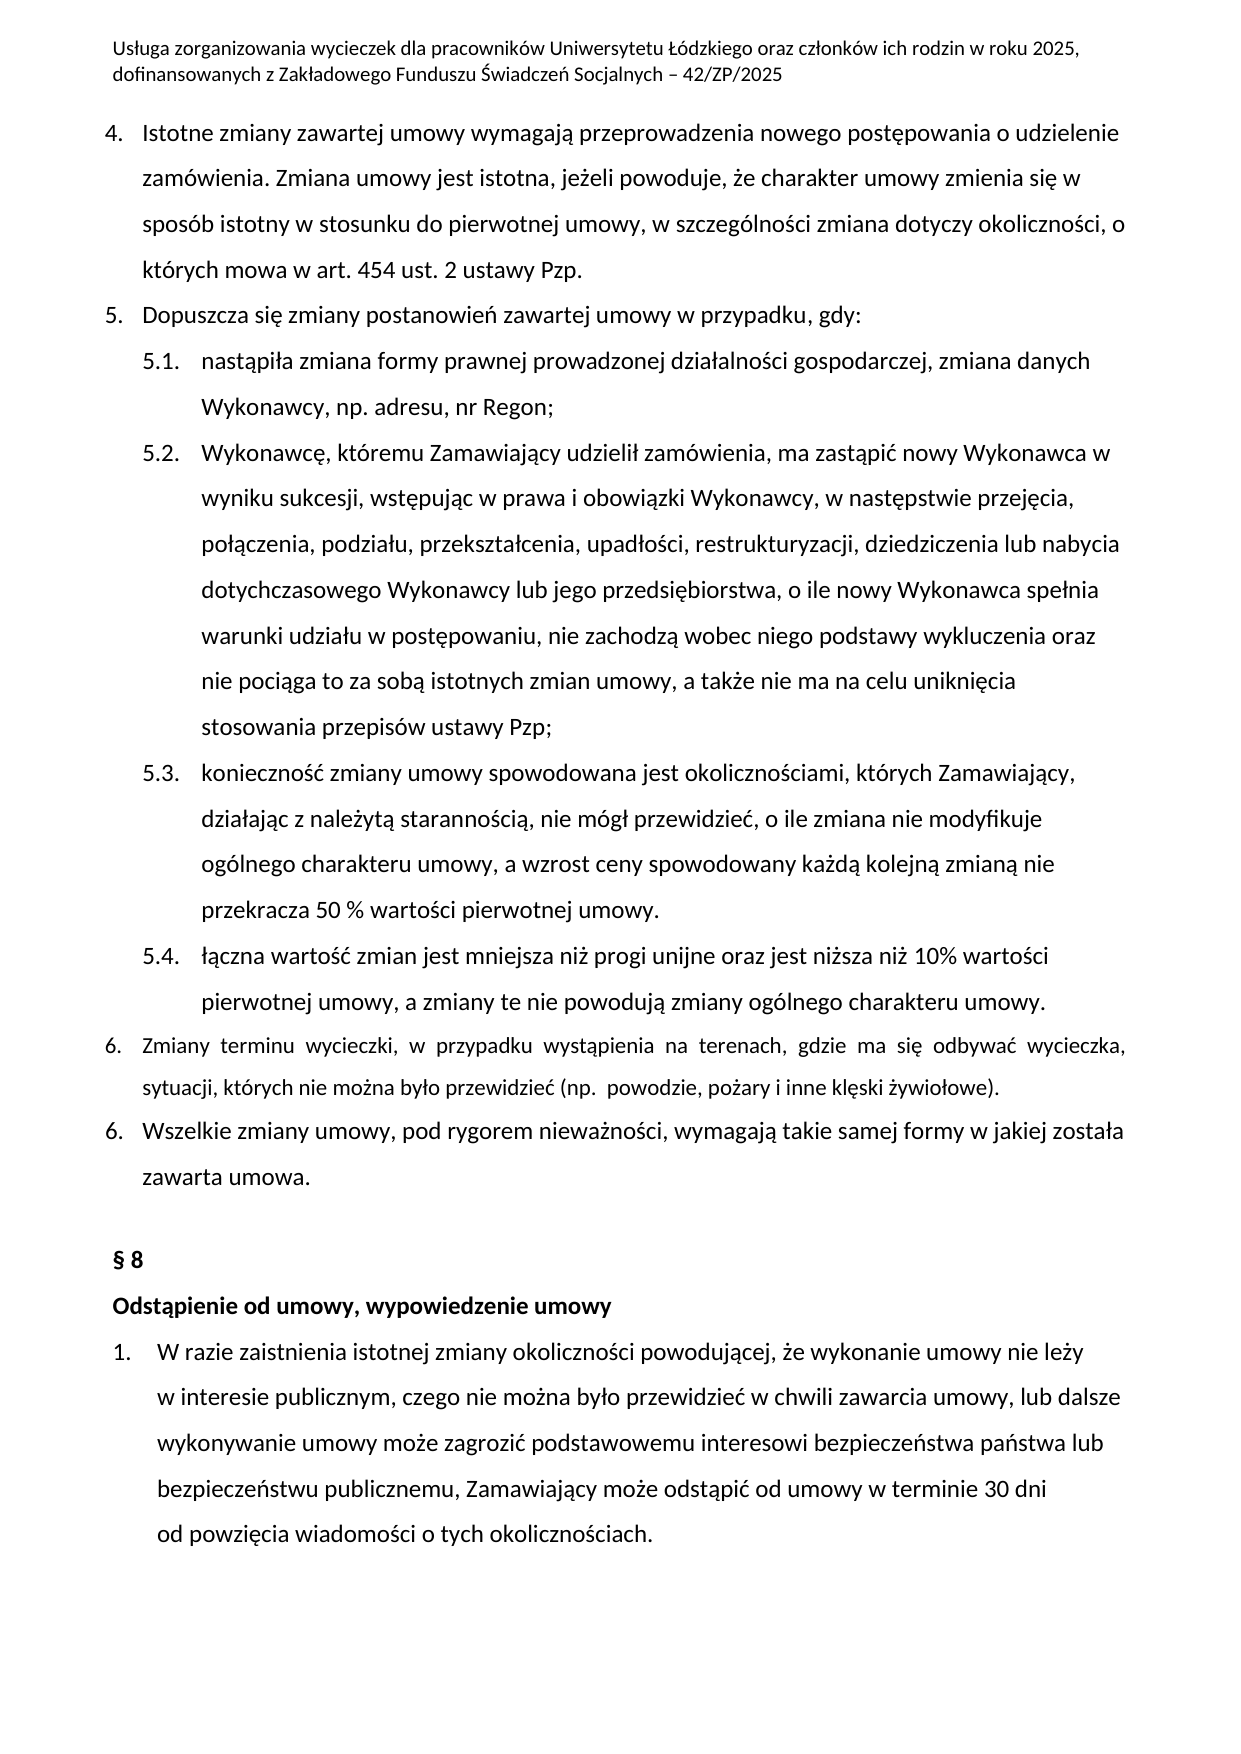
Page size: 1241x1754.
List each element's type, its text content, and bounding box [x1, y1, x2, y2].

text § 8 [112, 1244, 1128, 1275]
list Wykonawcę, któremu Zamawiający udzielił zamówienia, ma zastąpić nowy Wykonawca w wyniku sukcesji, wstępując w prawa i obowiązki Wykonawcy, w następstwie przejęcia, połączenia, podziału, przekształcenia, upadłości, restrukturyzacji, dziedziczenia lub nabycia dotychczasowego Wykonawcy lub jego przedsiębiorstwa, o ile nowy Wykonawca spełnia warunki udziału w postępowaniu, nie zachodzą wobec niego podstawy wykluczenia oraz nie pociąga to za sobą istotnych zmian umowy, a także nie ma na celu uniknięcia stosowania przepisów ustawy Pzp; [142, 437, 1128, 742]
list konieczność zmiany umowy spowodowana jest okolicznościami, których Zamawiający, działając z należytą starannością, nie mógł przewidzieć, o ile zmiana nie modyfikuje ogólnego charakteru umowy, a wzrost ceny spowodowany każdą kolejną zmianą nie przekracza 50 % wartości pierwotnej umowy. [142, 757, 1128, 925]
list nastąpiła zmiana formy prawnej prowadzonej działalności gospodarczej, zmiana danych Wykonawcy, np. adresu, nr Regon; [142, 345, 1128, 422]
list Zmiany terminu wycieczki, w przypadku wystąpienia na terenach, gdzie ma się odbywać wycieczka, sytuacji, których nie można było przewidzieć (np. powodzie, pożary i inne klęski żywiołowe). [104, 1031, 1128, 1101]
text Odstąpienie od umowy, wypowiedzenie umowy [112, 1290, 1128, 1321]
list Dopuszcza się zmiany postanowień zawartej umowy w przypadku, gdy: [104, 300, 1128, 330]
list Wszelkie zmiany umowy, pod rygorem nieważności, wymagają takie samej formy w jakiej została zawarta umowa. [105, 1115, 1128, 1192]
list Istotne zmiany zawartej umowy wymagają przeprowadzenia nowego postępowania o udzielenie zamówienia. Zmiana umowy jest istotna, jeżeli powoduje, że charakter umowy zmienia się w sposób istotny w stosunku do pierwotnej umowy, w szczególności zmiana dotyczy okoliczności, o których mowa w art. 454 ust. 2 ustawy Pzp. [104, 117, 1128, 284]
list łączna wartość zmian jest mniejsza niż progi unijne oraz jest niższa niż 10% wartości pierwotnej umowy, a zmiany te nie powodują zmiany ogólnego charakteru umowy. [142, 940, 1128, 1016]
list W razie zaistnienia istotnej zmiany okoliczności powodującej, że wykonanie umowy nie leży w interesie publicznym, czego nie można było przewidzieć w chwili zawarcia umowy, lub dalsze wykonywanie umowy może zagrozić podstawowemu interesowi bezpieczeństwa państwa lub bezpieczeństwu publicznemu, Zamawiający może odstąpić od umowy w terminie 30 dni od powzięcia wiadomości o tych okolicznościach. [112, 1336, 1128, 1549]
